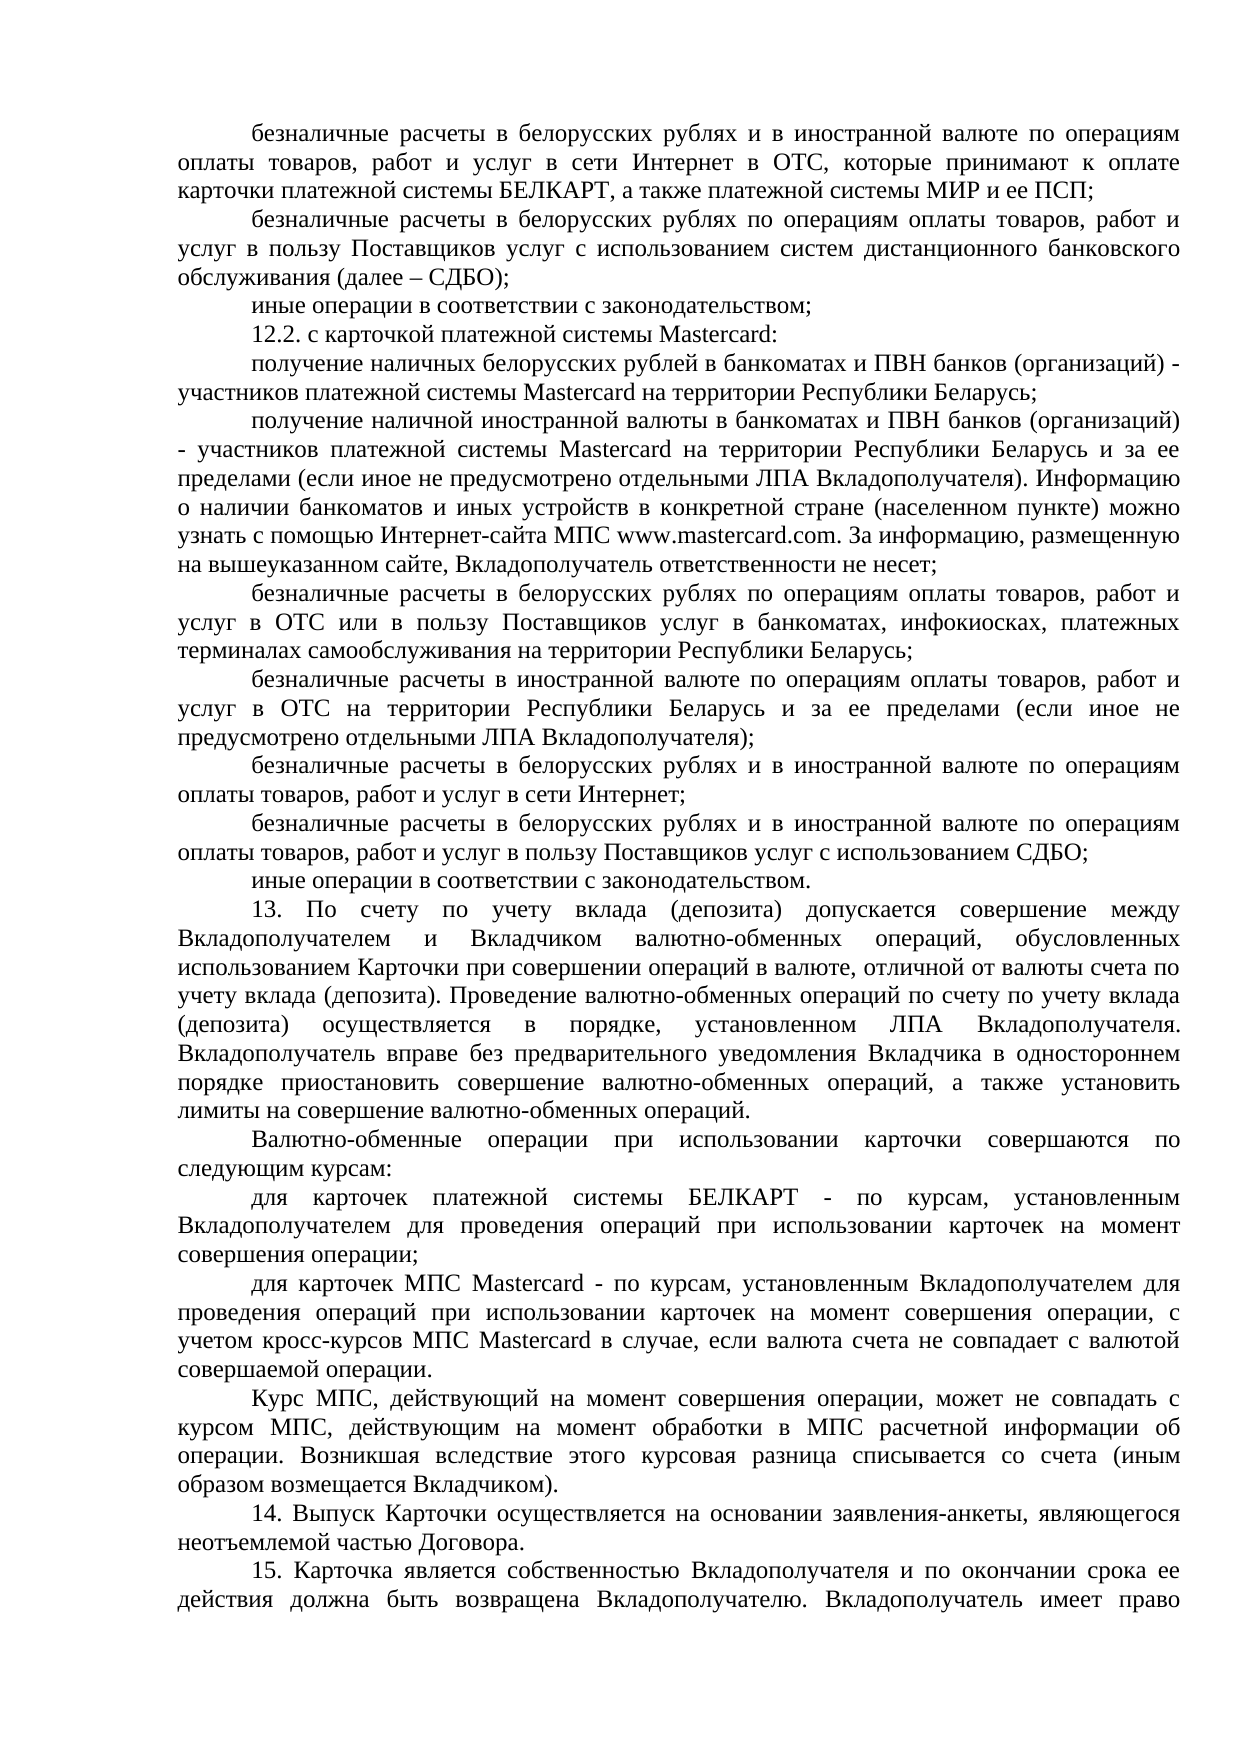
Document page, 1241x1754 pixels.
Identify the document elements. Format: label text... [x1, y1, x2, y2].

text иные операции в соответствии с законодательством; [177, 291, 1181, 319]
text {М=000000}для карточек платежной системы БЕЛКАРТ - по курсам, установленным Вкладополучателем для проведения операций при использовании карточек на момент совершения операции; [177, 1182, 1181, 1268]
text безналичные расчеты в белорусских рублях и в иностранной валюте по операциям оплаты товаров, работ и услуг в сети Интернет в ОТС, которые принимают к оплате карточки платежной системы БЕЛКАРТ, а также платежной системы МИР и ее ПСП; [177, 118, 1181, 204]
text иные операции в соответствии с законодательством. [177, 866, 1181, 894]
text Валютно-обменные операции при использовании карточки совершаются по следующим курсам: [177, 1124, 1181, 1182]
text 13. По счету по учету вклада (депозита) допускается совершение между Вкладополучателем и Вкладчиком валютно-обменных операций, обусловленных использованием Карточки при совершении операций в валюте, отличной от валюты счета по учету вклада (депозита). Проведение валютно-обменных операций по счету по учету вклада (депозита) осуществляется в порядке, установленном ЛПА Вкладополучателя. Вкладополучатель вправе без предварительного уведомления Вкладчика в одностороннем порядке приостановить совершение валютно-обменных операций, а также установить лимиты на совершение валютно-обменных операций. [177, 894, 1181, 1124]
text безналичные расчеты в иностранной валюте по операциям оплаты товаров, работ и услуг в ОТС на территории Республики Беларусь и за ее пределами (если иное не предусмотрено отдельными ЛПА Вкладополучателя); [177, 664, 1181, 751]
text {М=000000}для карточек МПС Mastercard - по курсам, установленным Вкладополучателем для проведения операций при использовании карточек на момент совершения операции, с учетом кросс-курсов МПС Mastercard в случае, если валюта счета не совпадает с валютой совершаемой операции. [177, 1268, 1181, 1383]
text безналичные расчеты в белорусских рублях и в иностранной валюте по операциям оплаты товаров, работ и услуг в пользу Поставщиков услуг с использованием СДБО; [177, 808, 1181, 866]
text 12.2. с карточкой платежной системы Masterсard: [177, 319, 1181, 348]
text безналичные расчеты в белорусских рублях по операциям оплаты товаров, работ и услуг в пользу Поставщиков услуг с использованием систем дистанционного банковского обслуживания (далее – СДБО); [177, 204, 1181, 291]
text безналичные расчеты в белорусских рублях и в иностранной валюте по операциям оплаты товаров, работ и услуг в сети Интернет; [177, 751, 1181, 808]
text 14. Выпуск Карточки осуществляется на основании заявления-анкеты, являющегося неотъемлемой частью Договора. [177, 1498, 1181, 1556]
text безналичные расчеты в белорусских рублях по операциям оплаты товаров, работ и услуг в ОТС или в пользу Поставщиков услуг в банкоматах, инфокиосках, платежных терминалах самообслуживания на территории Республики Беларусь; [177, 578, 1181, 664]
text Курс МПС, действующий на момент совершения операции, может не совпадать с курсом МПС, действующим на момент обработки в МПС расчетной информации об операции. Возникшая вследствие этого курсовая разница списывается со счета (иным образом возмещается Вкладчиком). [177, 1383, 1181, 1498]
text получение наличной иностранной валюты в банкоматах и ПВН банков (организаций) - участников платежной системы Mastercard на территории Республики Беларусь и за ее пределами (если иное не предусмотрено отдельными ЛПА Вкладополучателя). Информацию о наличии банкоматов и иных устройств в конкретной стране (населенном пункте) можно узнать с помощью Интернет-сайта МПС www.mastercard.com. За информацию, размещенную на вышеуказанном сайте, Вкладополучатель ответственности не несет; [177, 406, 1181, 578]
text получение наличных белорусских рублей в банкоматах и ПВН банков (организаций) - участников платежной системы Mastercard на территории Республики Беларусь; [177, 348, 1181, 406]
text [177, 1556, 1181, 1613]
